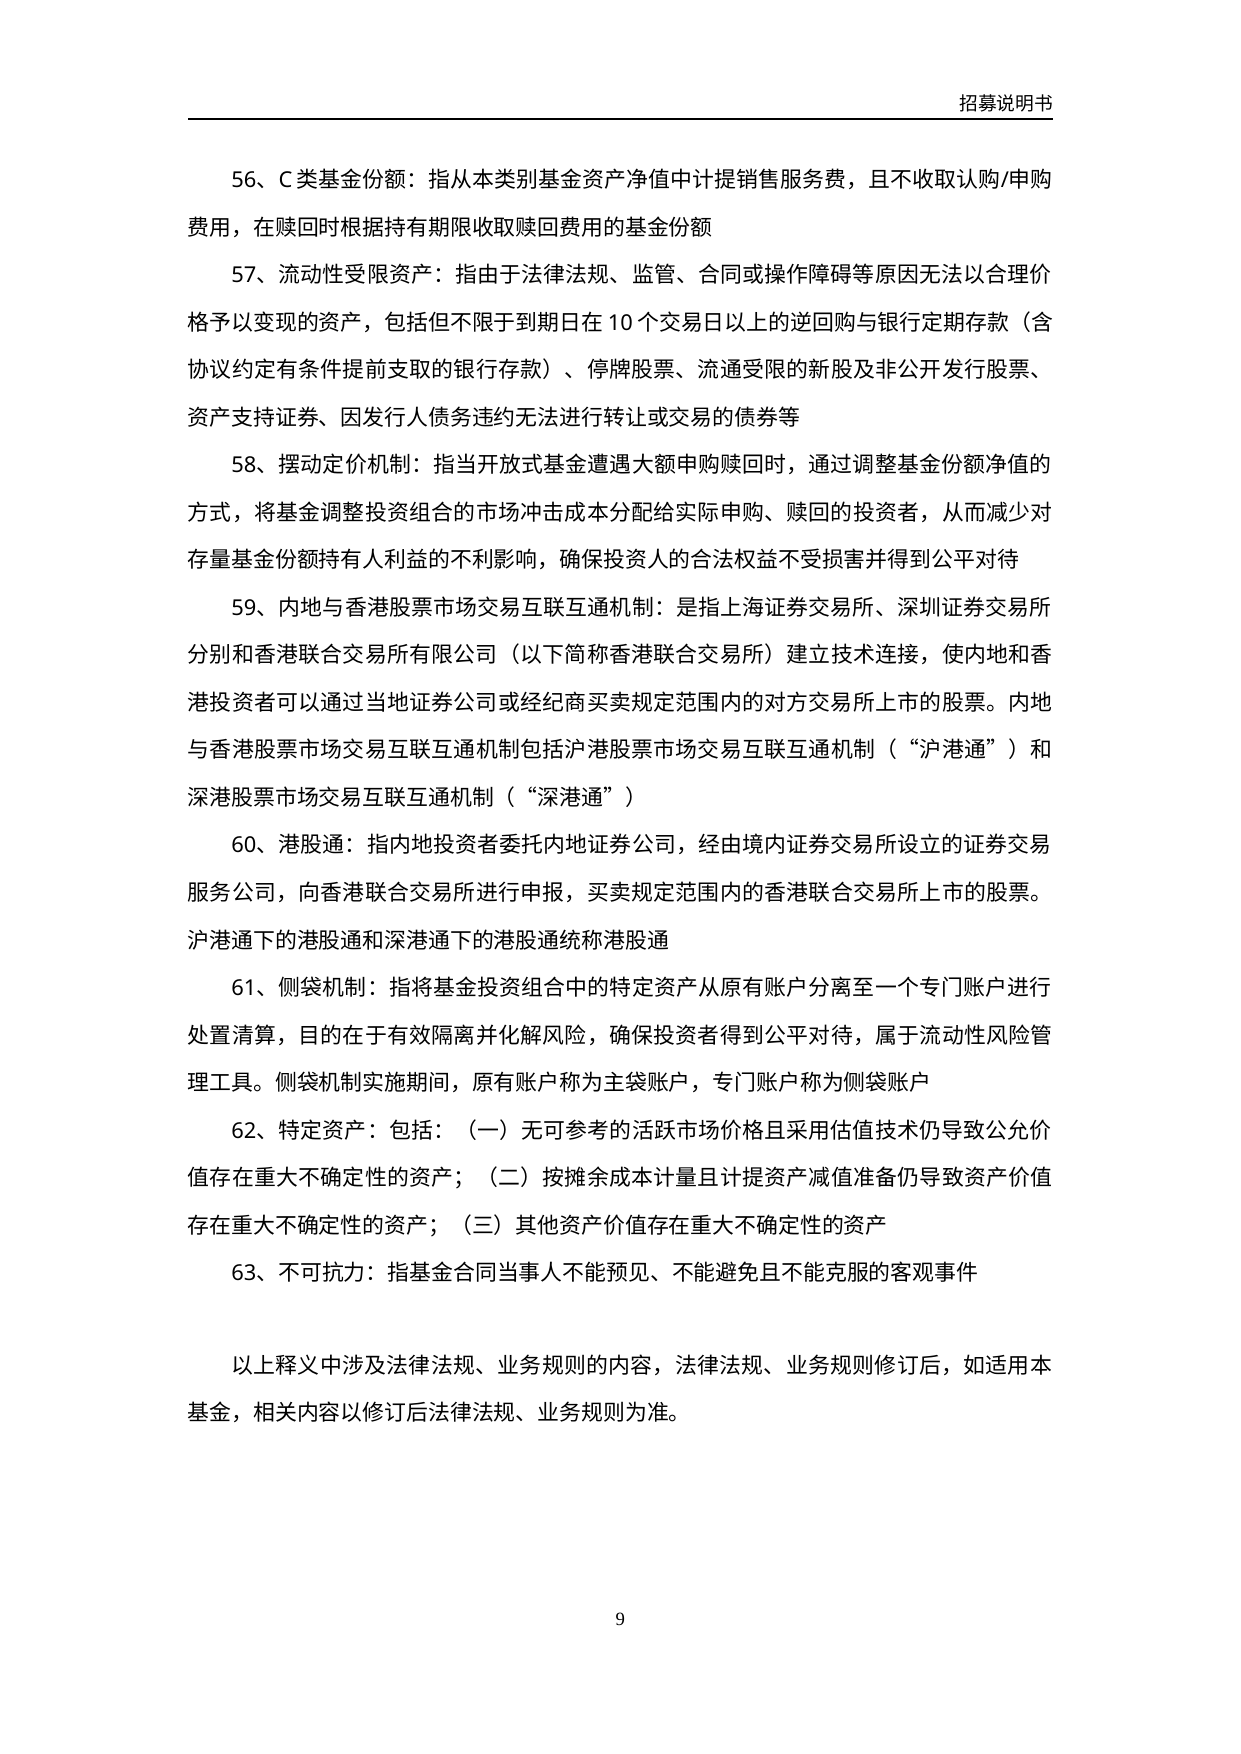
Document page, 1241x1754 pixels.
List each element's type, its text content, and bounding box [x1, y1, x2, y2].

text 61、侧袋机制：指将基金投资组合中的特定资产从原有账户分离至一个专门账户进行处置清算，目的在于有效隔离并化解风险，确保投资者得到公平对待，属于流动性风险管理工具。侧袋机制实施期间，原有账户称为主袋账户，专门账户称为侧袋账户 [187, 970, 1053, 1097]
text 63、不可抗力：指基金合同当事人不能预见、不能避免且不能克服的客观事件 [187, 1255, 1053, 1287]
text 56、C类基金份额：指从本类别基金资产净值中计提销售服务费，且不收取认购/申购费用，在赎回时根据持有期限收取赎回费用的基金份额 [187, 162, 1053, 241]
text 以上释义中涉及法律法规、业务规则的内容，法律法规、业务规则修订后，如适用本基金，相关内容以修订后法律法规、业务规则为准。 [187, 1348, 1053, 1427]
text 57、流动性受限资产：指由于法律法规、监管、合同或操作障碍等原因无法以合理价格予以变现的资产，包括但不限于到期日在10个交易日以上的逆回购与银行定期存款（含协议约定有条件提前支取的银行存款）、停牌股票、流通受限的新股及非公开发行股票、资产支持证券、因发行人债务违约无法进行转让或交易的债券等 [187, 257, 1053, 431]
text 60、港股通：指内地投资者委托内地证券公司，经由境内证券交易所设立的证券交易服务公司，向香港联合交易所进行申报，买卖规定范围内的香港联合交易所上市的股票。沪港通下的港股通和深港通下的港股通统称港股通 [187, 827, 1053, 954]
text 62、特定资产：包括：（一）无可参考的活跃市场价格且采用估值技术仍导致公允价值存在重大不确定性的资产；（二）按摊余成本计量且计提资产减值准备仍导致资产价值存在重大不确定性的资产；（三）其他资产价值存在重大不确定性的资产 [187, 1113, 1053, 1239]
text 59、内地与香港股票市场交易互联互通机制：是指上海证券交易所、深圳证券交易所分别和香港联合交易所有限公司（以下简称香港联合交易所）建立技术连接，使内地和香港投资者可以通过当地证券公司或经纪商买卖规定范围内的对方交易所上市的股票。内地与香港股票市场交易互联互通机制包括沪港股票市场交易互联互通机制（“沪港通”）和深港股票市场交易互联互通机制（“深港通”） [187, 590, 1053, 812]
text 58、摆动定价机制：指当开放式基金遭遇大额申购赎回时，通过调整基金份额净值的方式，将基金调整投资组合的市场冲击成本分配给实际申购、赎回的投资者，从而减少对存量基金份额持有人利益的不利影响，确保投资人的合法权益不受损害并得到公平对待 [187, 447, 1053, 574]
